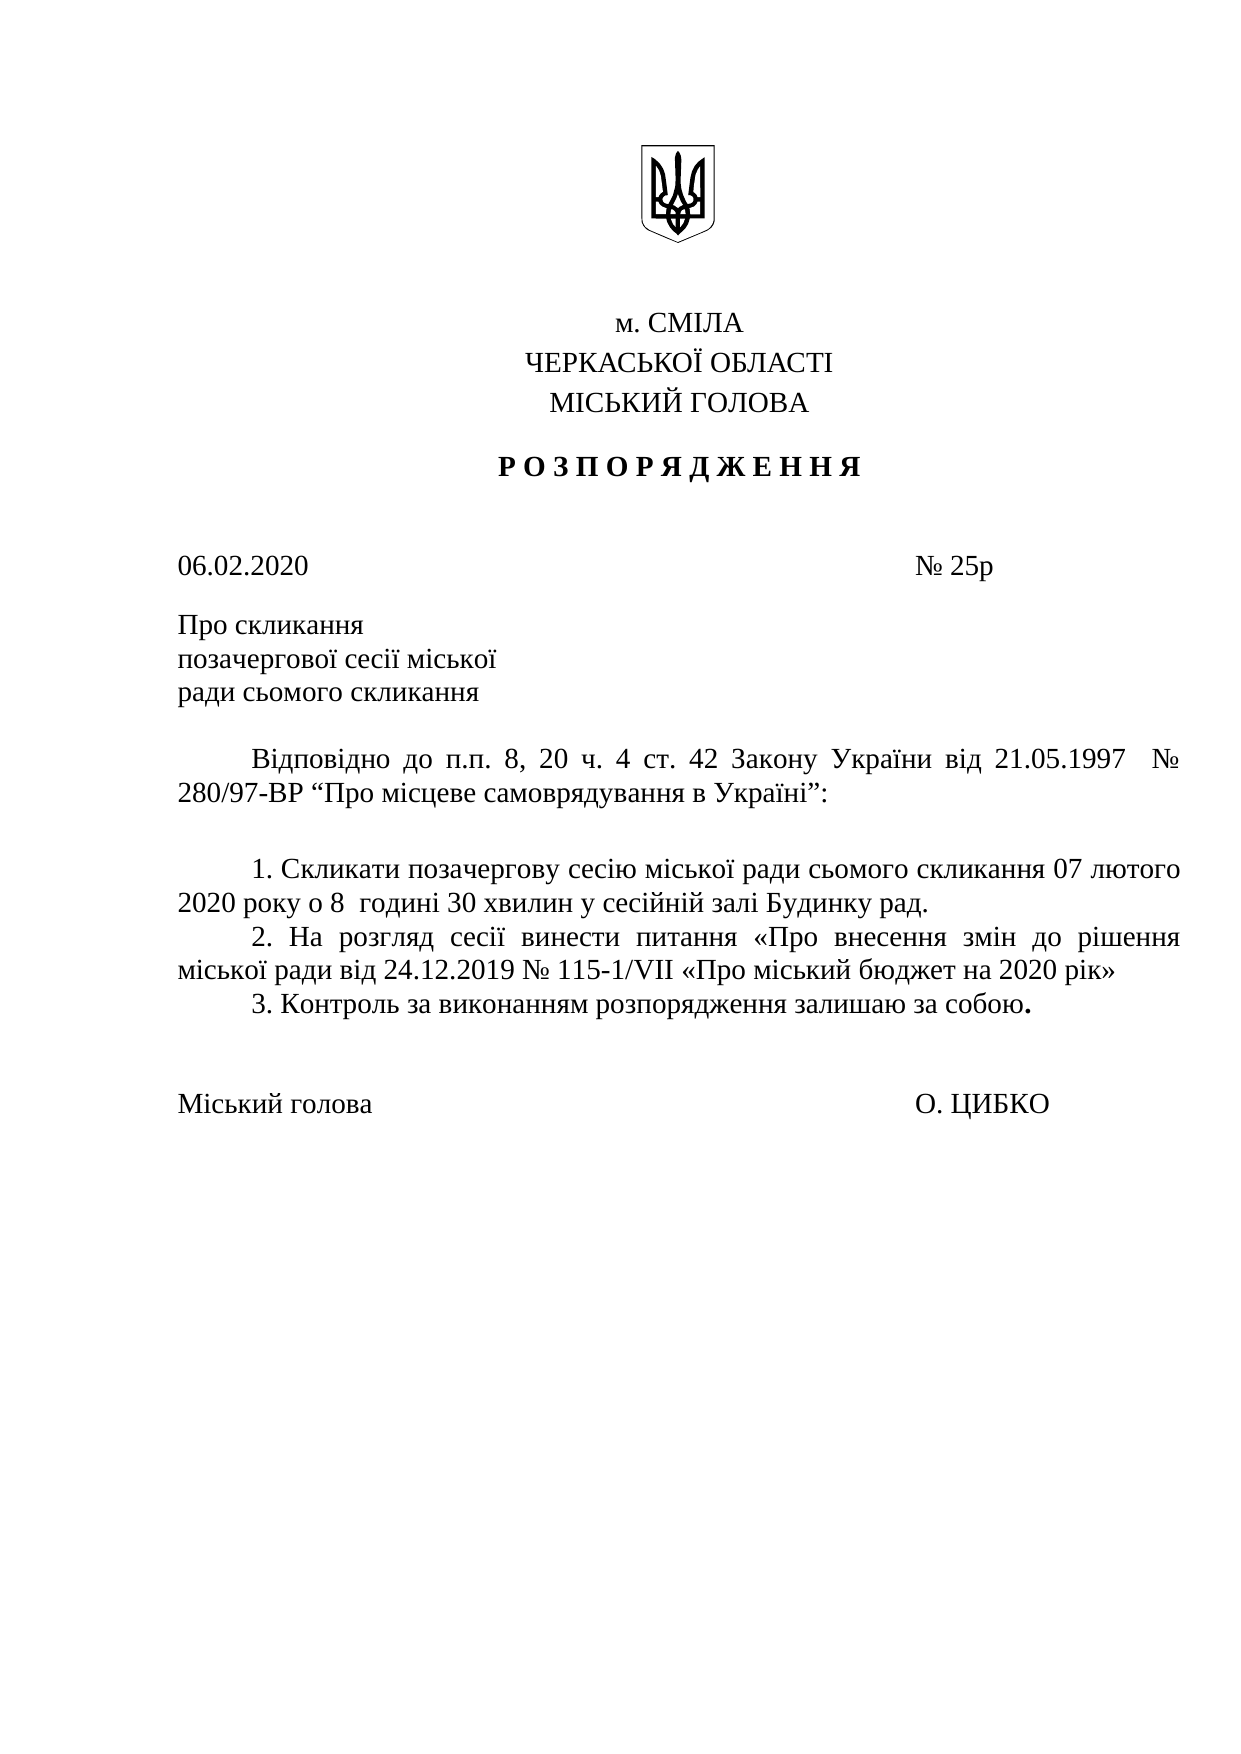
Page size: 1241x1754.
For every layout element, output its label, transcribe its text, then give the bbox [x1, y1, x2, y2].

subtitle м. СМІЛА [177, 306, 1181, 339]
text МІСЬКИЙ ГОЛОВА [177, 385, 1181, 419]
title 1. Скликати позачергову сесію міської ради сьомого скликання 07 лютого 2020 року о 8 годині 30 хвилин у сесійній залі Будинку рад. [177, 852, 1181, 919]
subtitle ЧЕРКАСЬКОЇ ОБЛАСТІ [177, 345, 1181, 379]
text 06.02.2020 № 25р [177, 548, 1181, 581]
text Р О З П О Р Я Д Ж Е Н Н Я [177, 449, 1181, 482]
subtitle 3. Контроль за виконанням розпорядження залишаю за собою. [177, 986, 1181, 1019]
title ради сьомого скликання [177, 674, 1181, 708]
title Про скликання [177, 607, 1181, 641]
subtitle 2. На розгляд сесії винести питання «Про внесення змін до рішення міської ради від 24.12.2019 № 115-1/VII «Про міський бюджет на 2020 рік» [177, 919, 1181, 986]
title позачергової сесії міської [177, 641, 1181, 674]
title Відповідно до п.п. 8, 20 ч. 4 ст. 42 Закону України від 21.05.1997 № 280/97-ВР “Про місцеве самоврядування в Україні”: [177, 741, 1181, 808]
title Міський голова О. ЦИБКО [177, 1086, 1181, 1120]
